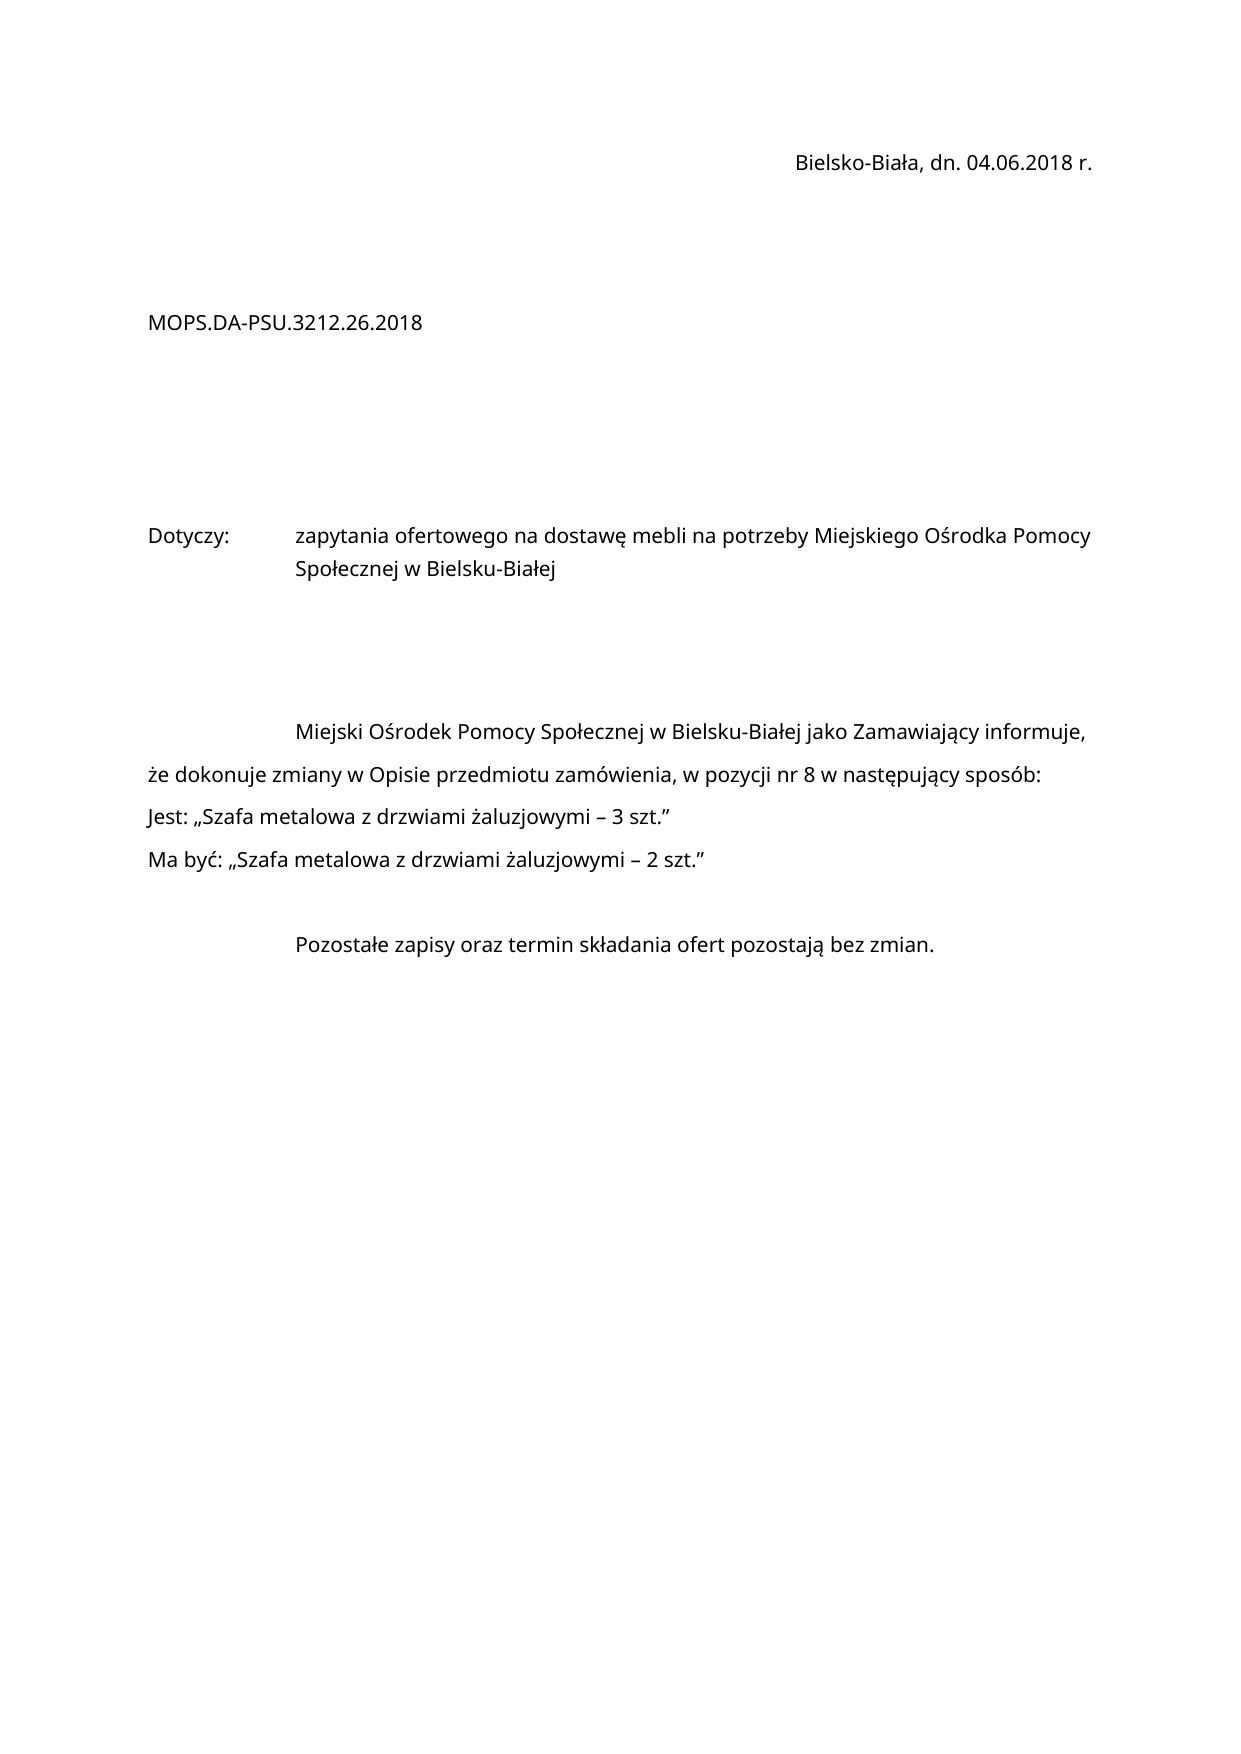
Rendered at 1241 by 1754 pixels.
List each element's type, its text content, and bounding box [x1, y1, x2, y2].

text Ma być: „Szafa metalowa z drzwiami żaluzjowymi – 2 szt.” [148, 845, 1093, 873]
text Społecznej w Bielsku-Białej [221, 554, 1093, 583]
text Jest: „Szafa metalowa z drzwiami żaluzjowymi – 3 szt.” [148, 802, 1093, 831]
text Bielsko-Biała, dn. 04.06.2018 r. [148, 148, 1093, 176]
text Dotyczy: zapytania ofertowego na dostawę mebli na potrzeby Miejskiego Ośrodka Pomocy [148, 522, 1093, 550]
text MOPS.DA-PSU.3212.26.2018 [148, 308, 1093, 336]
text Pozostałe zapisy oraz termin składania ofert pozostają bez zmian. [148, 930, 1093, 959]
text Miejski Ośrodek Pomocy Społecznej w Bielsku-Białej jako Zamawiający informuje, że dokonuje zmiany w Opisie przedmiotu zamówienia, w pozycji nr 8 w następujący sposób: [148, 717, 1093, 788]
